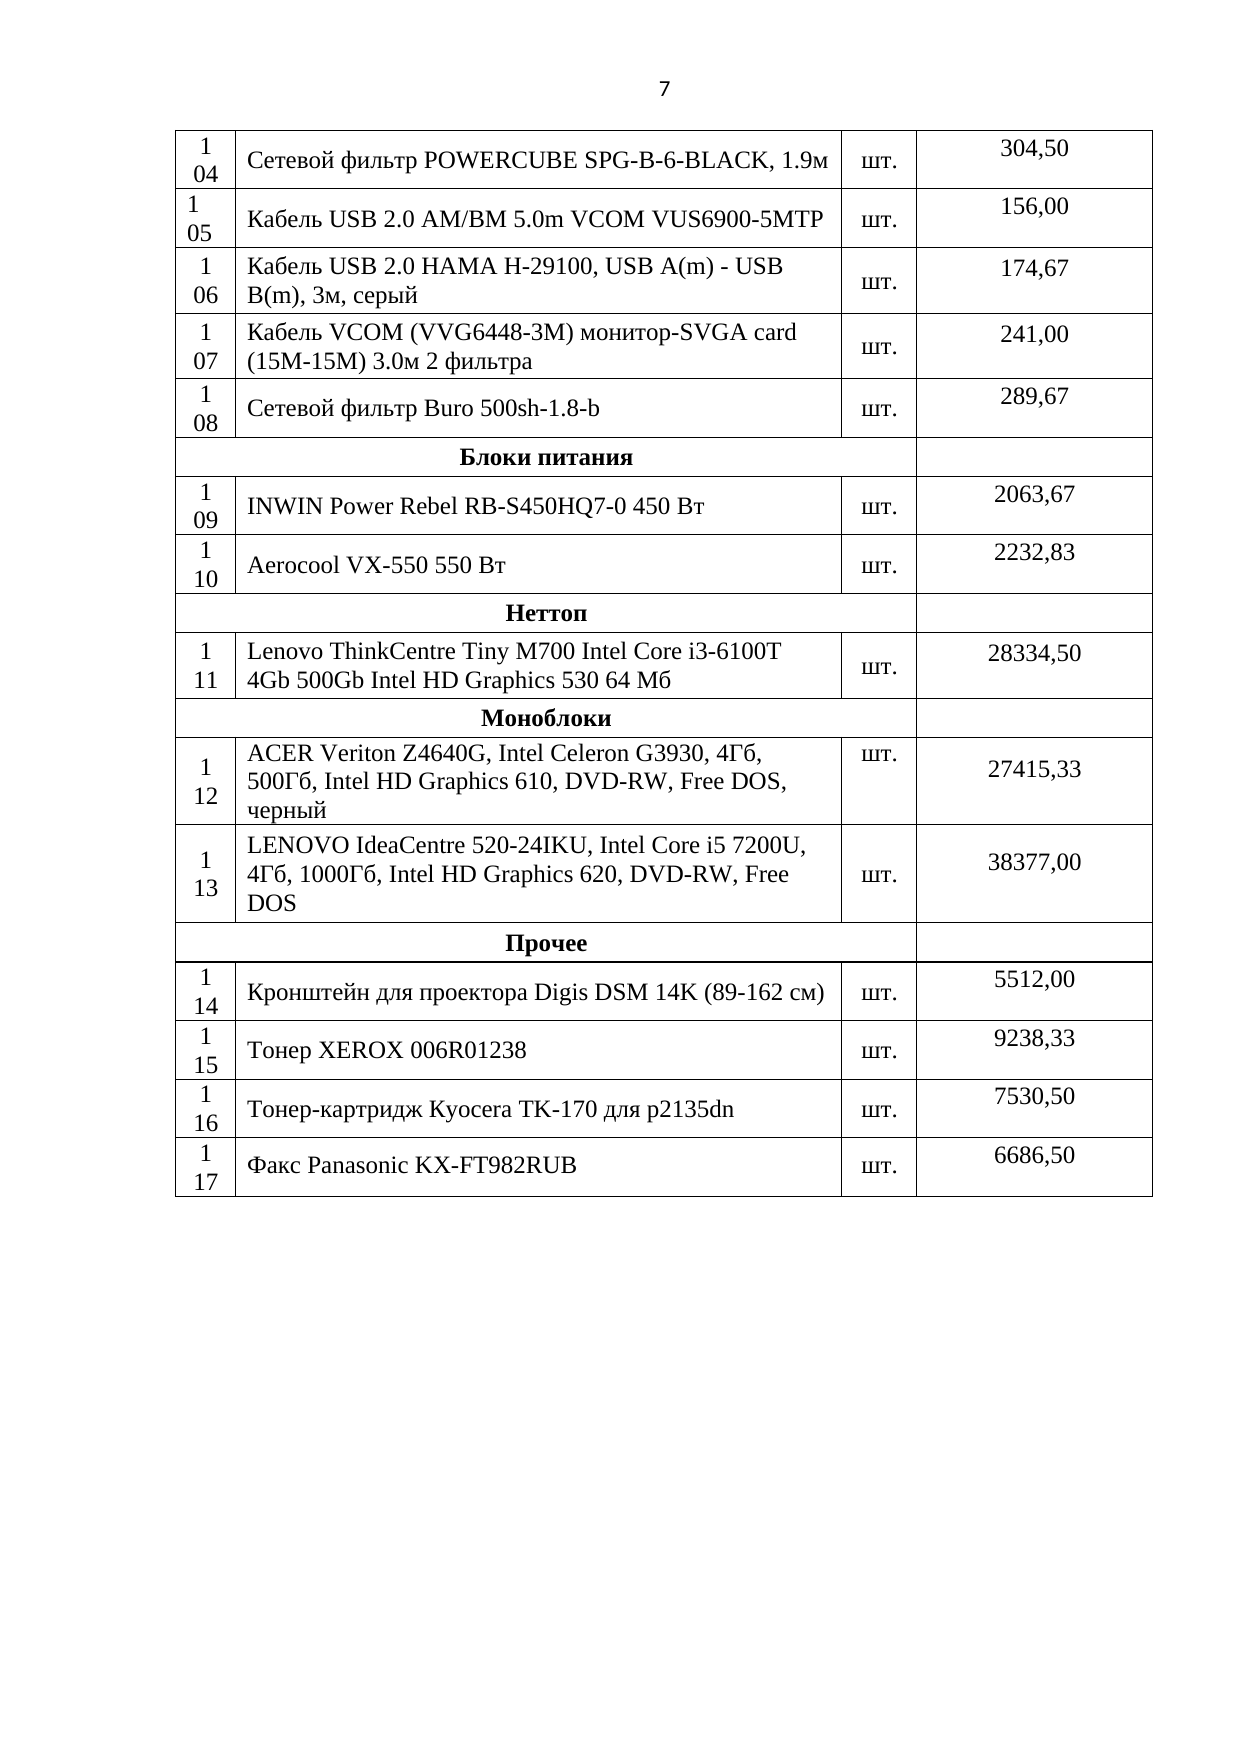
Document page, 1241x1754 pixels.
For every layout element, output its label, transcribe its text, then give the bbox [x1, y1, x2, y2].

table_cell шт. [842, 314, 916, 378]
table_cell шт. [842, 535, 916, 593]
table_cell 2232,83 [917, 535, 1152, 593]
table_cell 114 [176, 963, 235, 1020]
table_cell 111 [176, 633, 235, 697]
table_cell [917, 923, 1152, 961]
table_cell 6686,50 [917, 1138, 1152, 1196]
table_cell Кронштейн для проектора Digis DSM 14K (89-162 см) [236, 963, 841, 1020]
table_cell [917, 594, 1152, 632]
table_cell 104 [176, 131, 235, 188]
table_cell шт. [842, 379, 916, 437]
table_cell Сетевой фильтр POWERCUBE SPG-B-6-BLACK, 1.9м [236, 131, 841, 188]
table_cell 116 [176, 1080, 235, 1137]
table_cell 2063,67 [917, 477, 1152, 534]
table_cell 7530,50 [917, 1080, 1152, 1137]
table_cell 106 [176, 248, 235, 312]
table_cell шт. [842, 963, 916, 1020]
table_cell шт. [842, 1138, 916, 1196]
table_cell шт. [842, 189, 916, 247]
table_cell шт. [842, 248, 916, 312]
table_cell 156,00 [917, 189, 1152, 247]
table_cell 109 [176, 477, 235, 534]
table_cell 38377,00 [917, 825, 1152, 922]
table_cell ACER Veriton Z4640G, Intel Celeron G3930, 4Гб, 500Гб, Intel HD Graphics 610, DVD-RW, Free DOS, черный [236, 738, 841, 824]
table_cell 117 [176, 1138, 235, 1196]
table_cell 174,67 [917, 248, 1152, 312]
table_cell Кабель USB 2.0 AM/BM 5.0m VCOM VUS6900-5MTP [236, 189, 841, 247]
table_cell LENOVO IdeaCentre 520-24IKU, Intel Core i5 7200U, 4Гб, 1000Гб, Intel HD Graphics 620, DVD-RW, Free DOS [236, 825, 841, 922]
table_cell 113 [176, 825, 235, 922]
table_cell 108 [176, 379, 235, 437]
table_cell 107 [176, 314, 235, 378]
table_cell 112 [176, 738, 235, 824]
table_cell 28334,50 [917, 633, 1152, 697]
table_cell Кабель VCOM (VVG6448-3M) монитор-SVGA card (15M-15M) 3.0м 2 фильтра [236, 314, 841, 378]
table_cell шт. [842, 738, 916, 824]
table_cell Блоки питания [176, 438, 916, 476]
table_cell [917, 699, 1152, 737]
table_cell Моноблоки [176, 699, 916, 737]
table_cell Факс Panasonic KX-FT982RUB [236, 1138, 841, 1196]
table_cell 5512,00 [917, 963, 1152, 1020]
table_cell шт. [842, 1021, 916, 1078]
table_cell Кабель USB 2.0 HAMA H-29100, USB A(m) - USB B(m), 3м, серый [236, 248, 841, 312]
table_cell Тонер-картридж Кyocera TK-170 для p2135dn [236, 1080, 841, 1137]
table_cell шт. [842, 1080, 916, 1137]
table_cell [917, 438, 1152, 476]
table_cell Неттоп [176, 594, 916, 632]
table_cell 241,00 [917, 314, 1152, 378]
table_cell 110 [176, 535, 235, 593]
table_cell Сетевой фильтр Buro 500sh-1.8-b [236, 379, 841, 437]
table_cell Тонер XEROX 006R01238 [236, 1021, 841, 1078]
table_cell шт. [842, 477, 916, 534]
table_cell 115 [176, 1021, 235, 1078]
table_cell Прочее [176, 923, 916, 961]
table_cell шт. [842, 131, 916, 188]
table_cell 304,50 [917, 131, 1152, 188]
table_cell Lenovo ThinkCentre Tiny M700 Intel Core i3-6100T 4Gb 500Gb Intel HD Graphics 530 64 Мб [236, 633, 841, 697]
table_cell шт. [842, 633, 916, 697]
table_cell 27415,33 [917, 738, 1152, 824]
table_cell 105 [176, 189, 235, 247]
table_cell Aerocool VX-550 550 Вт [236, 535, 841, 593]
table_cell шт. [842, 825, 916, 922]
table_cell 289,67 [917, 379, 1152, 437]
table_cell INWIN Power Rebel RB-S450HQ7-0 450 Вт [236, 477, 841, 534]
table_cell 9238,33 [917, 1021, 1152, 1078]
